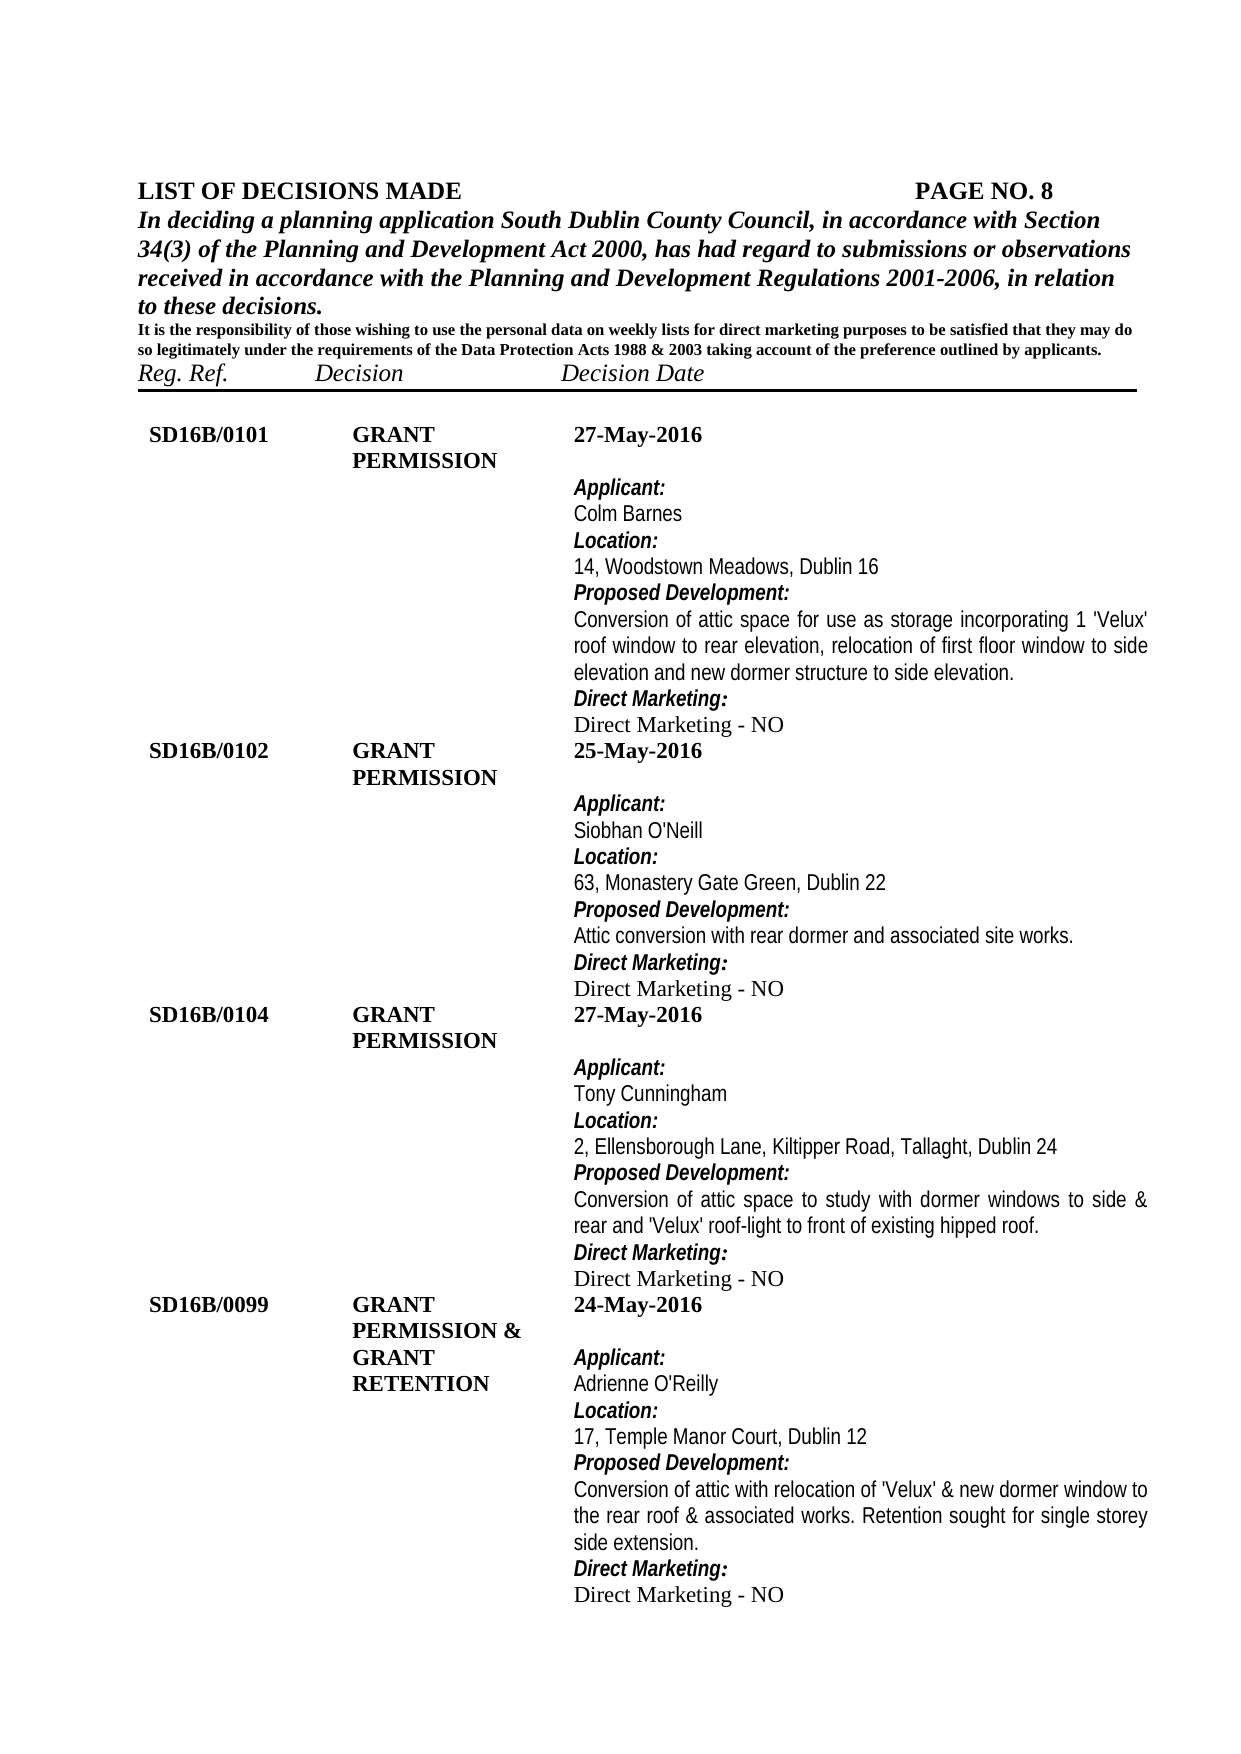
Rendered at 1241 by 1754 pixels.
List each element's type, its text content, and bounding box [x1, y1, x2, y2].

table_cell GRANT PERMISSION & GRANT RETENTION [341, 1291, 562, 1608]
table_cell GRANT PERMISSION [341, 1001, 562, 1291]
table_cell GRANT PERMISSION [341, 738, 562, 1001]
table_cell SD16B/0101 [138, 421, 341, 738]
table_cell GRANT PERMISSION [341, 421, 562, 738]
table_cell 27-May-2016 Applicant: Colm Barnes Location: 14, Woodstown Meadows, Dublin 16 Proposed Development: Conversion of attic space for use as storage incorporating 1 'Velux' roof window to rear elevation, relocation of first floor window to side elevation and new dormer structure to side elevation. Direct Marketing: Direct Marketing - NO [562, 421, 1160, 738]
table_cell 25-May-2016 Applicant: Siobhan O'Neill Location: 63, Monastery Gate Green, Dublin 22 Proposed Development: Attic conversion with rear dormer and associated site works. Direct Marketing: Direct Marketing - NO [562, 738, 1160, 1001]
table_cell 27-May-2016 Applicant: Tony Cunningham Location: 2, Ellensborough Lane, Kiltipper Road, Tallaght, Dublin 24 Proposed Development: Conversion of attic space to study with dormer windows to side & rear and 'Velux' roof-light to front of existing hipped roof. Direct Marketing: Direct Marketing - NO [562, 1001, 1160, 1291]
table_cell 24-May-2016 Applicant: Adrienne O'Reilly Location: 17, Temple Manor Court, Dublin 12 Proposed Development: Conversion of attic with relocation of 'Velux' & new dormer window to the rear roof & associated works. Retention sought for single storey side extension. Direct Marketing: Direct Marketing - NO [562, 1291, 1160, 1608]
table_cell SD16B/0104 [138, 1001, 341, 1291]
table_cell SD16B/0099 [138, 1291, 341, 1608]
table_cell SD16B/0102 [138, 738, 341, 1001]
